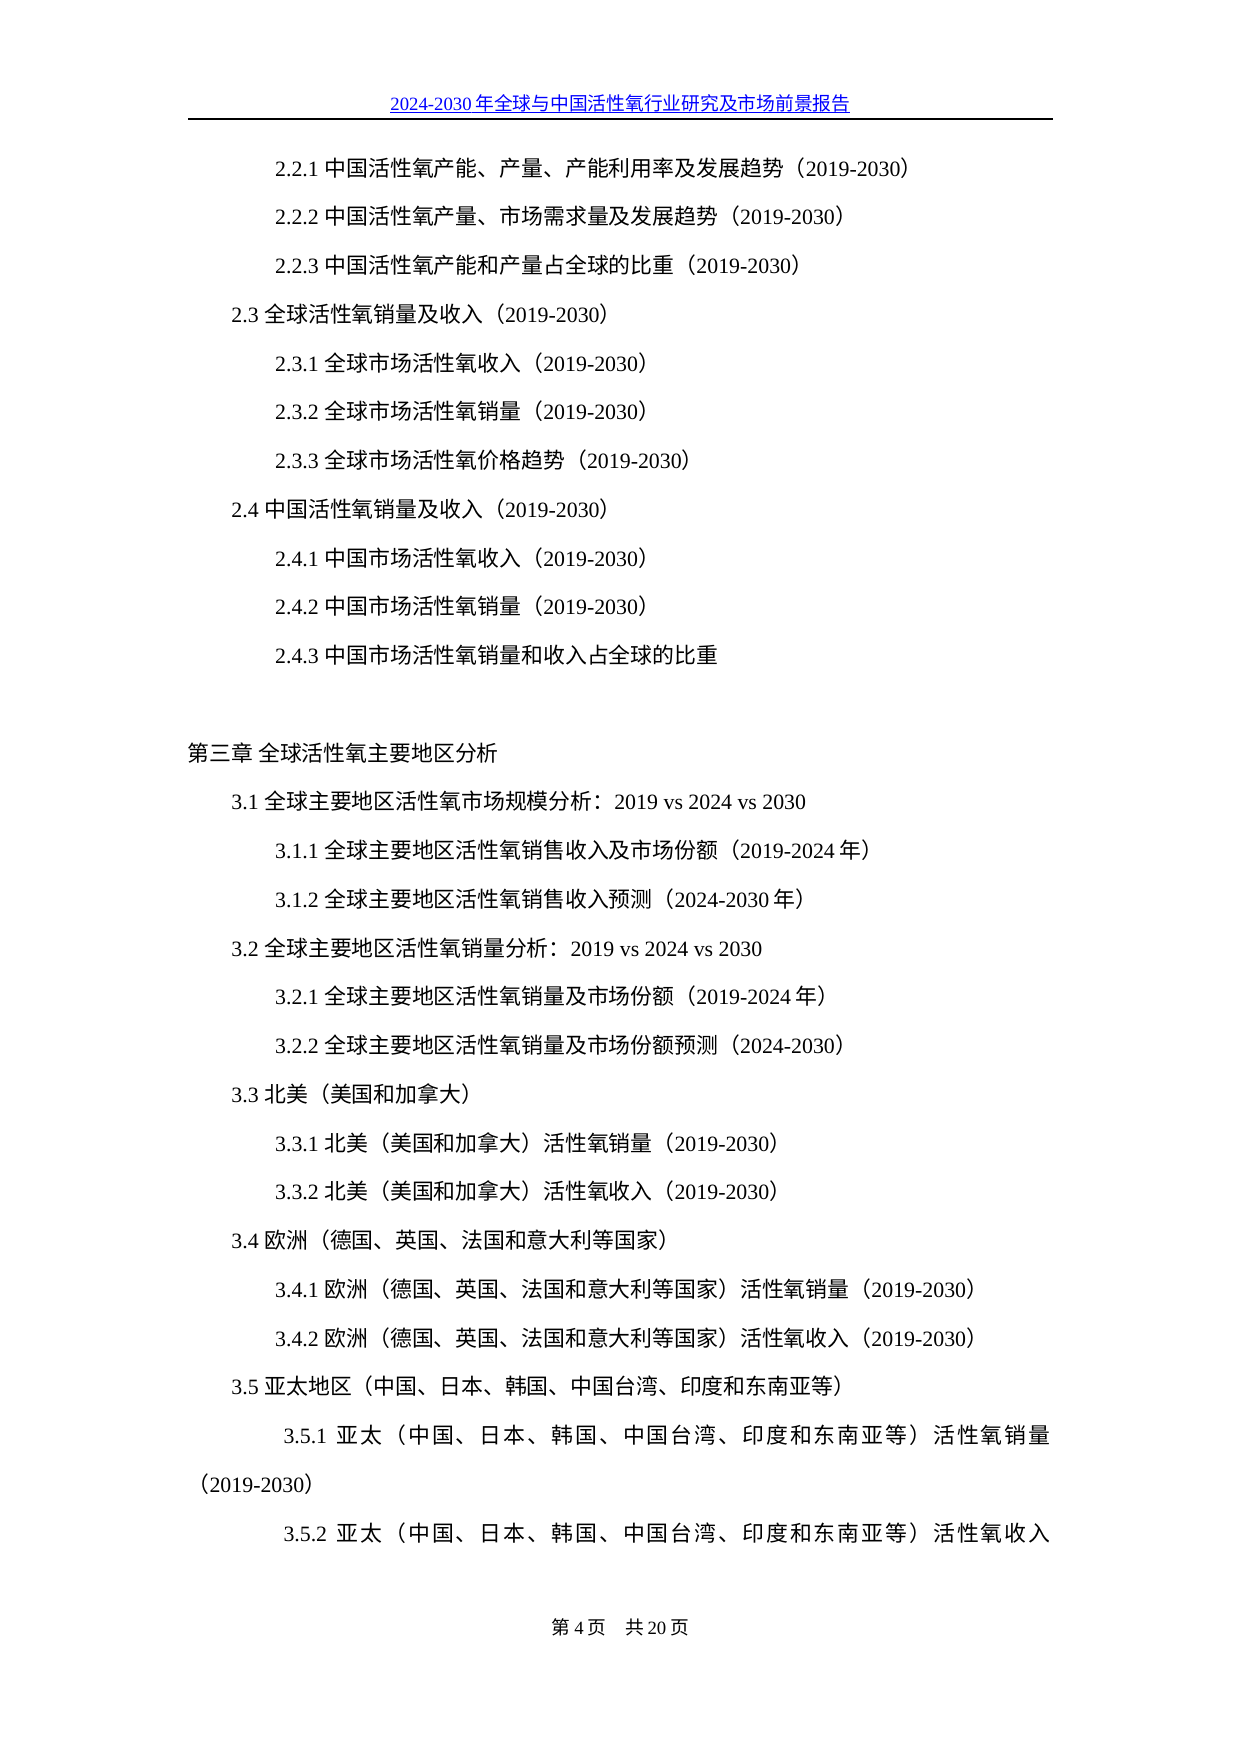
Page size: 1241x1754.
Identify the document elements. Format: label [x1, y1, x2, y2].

text [187, 150, 1053, 1548]
